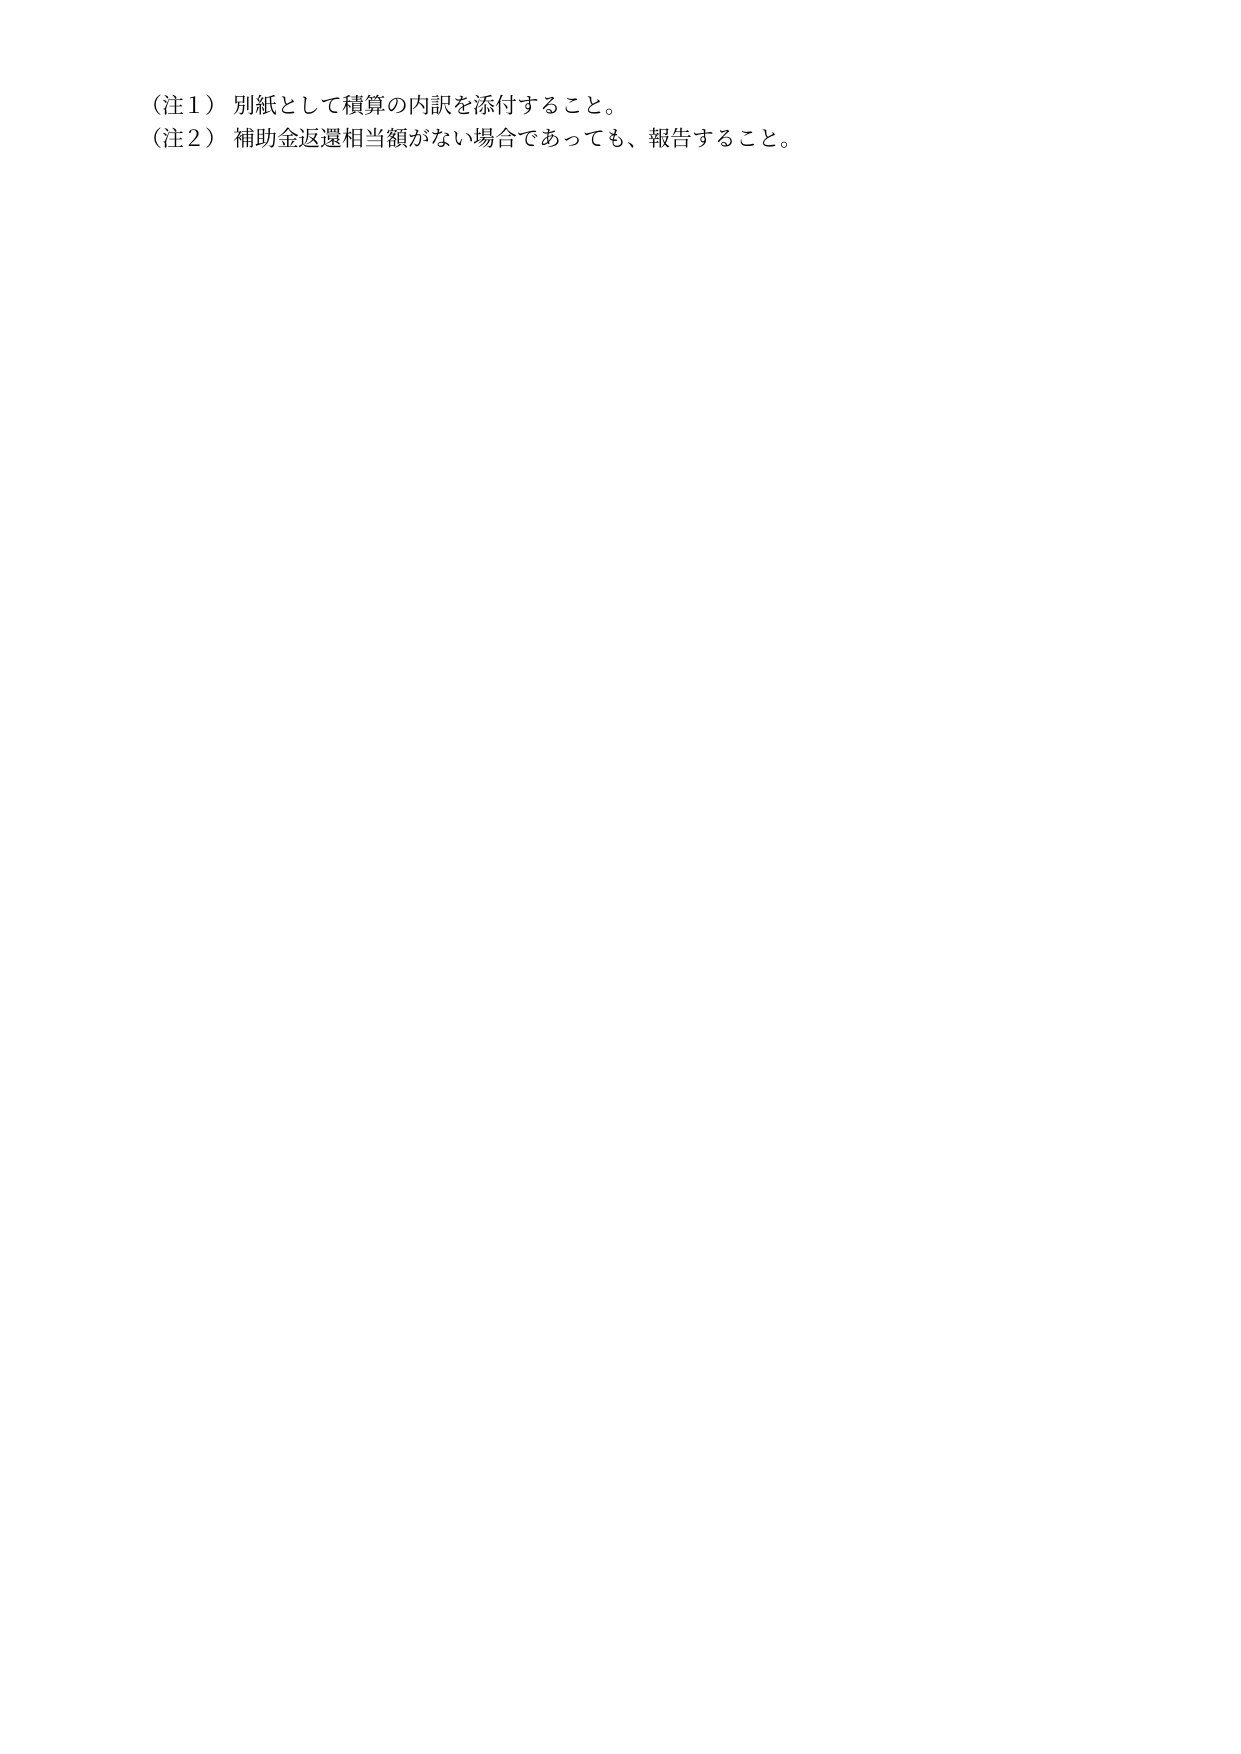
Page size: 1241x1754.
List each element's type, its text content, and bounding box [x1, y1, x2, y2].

text （注２） 補助金返還相当額がない場合であっても、報告すること。 [118, 120, 1122, 153]
text （注１） 別紙として積算の内訳を添付すること。 [118, 89, 1122, 120]
